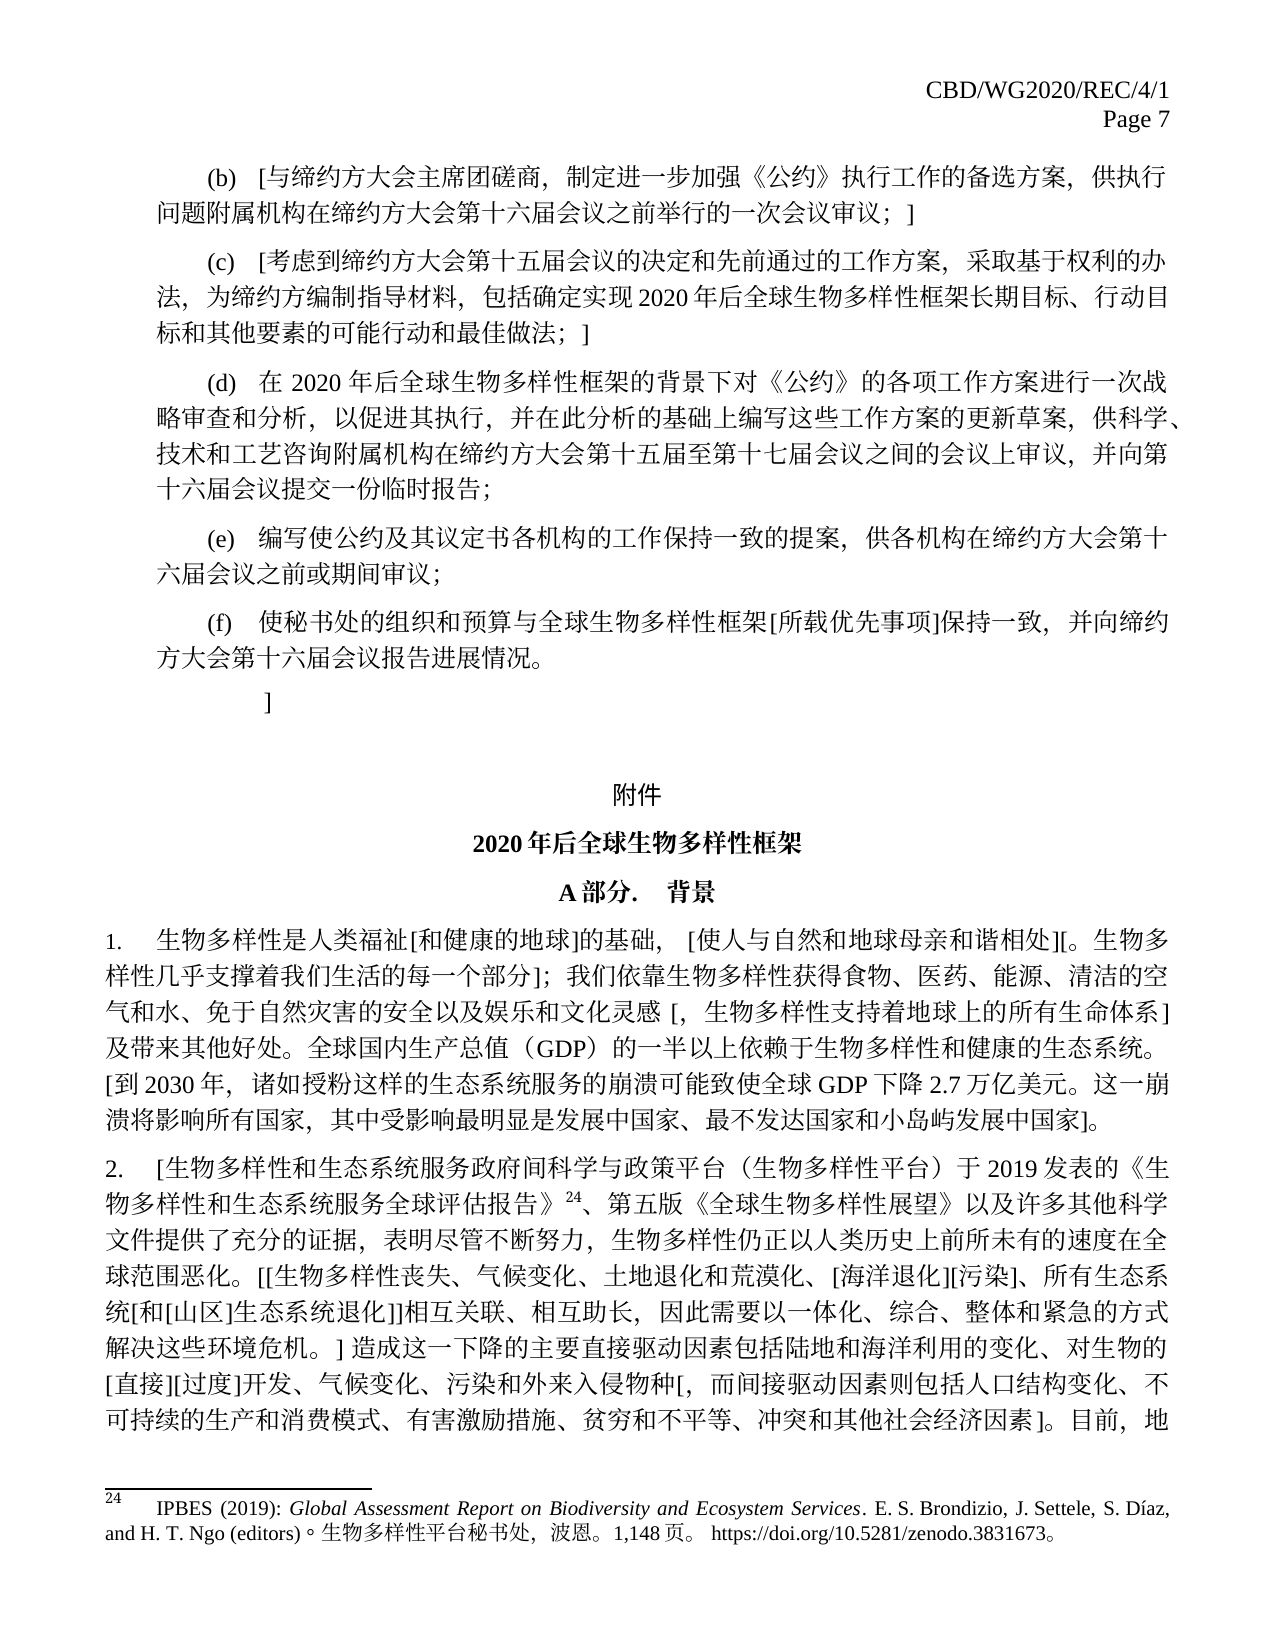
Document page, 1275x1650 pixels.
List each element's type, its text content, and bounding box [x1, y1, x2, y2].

text 2020年后全球生物多样性框架 [105, 824, 1170, 860]
list 使秘书处的组织和预算与全球生物多样性框架[所载优先事项]保持一致，并向缔约方大会第十六届会议报告进展情况。 [156, 603, 1170, 675]
list [考虑到缔约方大会第十五届会议的决定和先前通过的工作方案，采取基于权利的办法，为缔约方编制指导材料，包括确定实现2020年后全球生物多样性框架长期目标、行动目标和其他要素的可能行动和最佳做法；] [156, 242, 1170, 350]
text 1. 生物多样性是人类福祉[和健康的地球]的基础， [使人与自然和地球母亲和谐相处][。生物多样性几乎支撑着我们生活的每一个部分]；我们依靠生物多样性获得食物、医药、能源、清洁的空气和水、免于自然灾害的安全以及娱乐和文化灵感 [，生物多样性支持着地球上的所有生命体系]及带来其他好处。全球国内生产总值（GDP）的一半以上依赖于生物多样性和健康的生态系统。[到2030年，诸如授粉这样的生态系统服务的崩溃可能致使全球GDP下降2.7万亿美元。这一崩溃将影响所有国家，其中受影响最明显是发展中国家、最不发达国家和小岛屿发展中国家]。 [105, 921, 1170, 1136]
text A部分. 背景 [105, 872, 1170, 908]
list 编写使公约及其议定书各机构的工作保持一致的提案，供各机构在缔约方大会第十六届会议之前或期间审议； [156, 519, 1170, 591]
text ] [156, 687, 1170, 716]
text 附件 [105, 775, 1170, 811]
list 在 2020 年后全球生物多样性框架的背景下对《公约》的各项工作方案进行一次战略审查和分析，以促进其执行，并在此分析的基础上编写这些工作方案的更新草案，供科学、技术和工艺咨询附属机构在缔约方大会第十五届至第十七届会议之间的会议上审议，并向第十六届会议提交一份临时报告； [156, 362, 1170, 506]
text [105, 1149, 1170, 1437]
list [与缔约方大会主席团磋商，制定进一步加强《公约》执行工作的备选方案，供执行问题附属机构在缔约方大会第十六届会议之前举行的一次会议审议；] [156, 158, 1170, 229]
